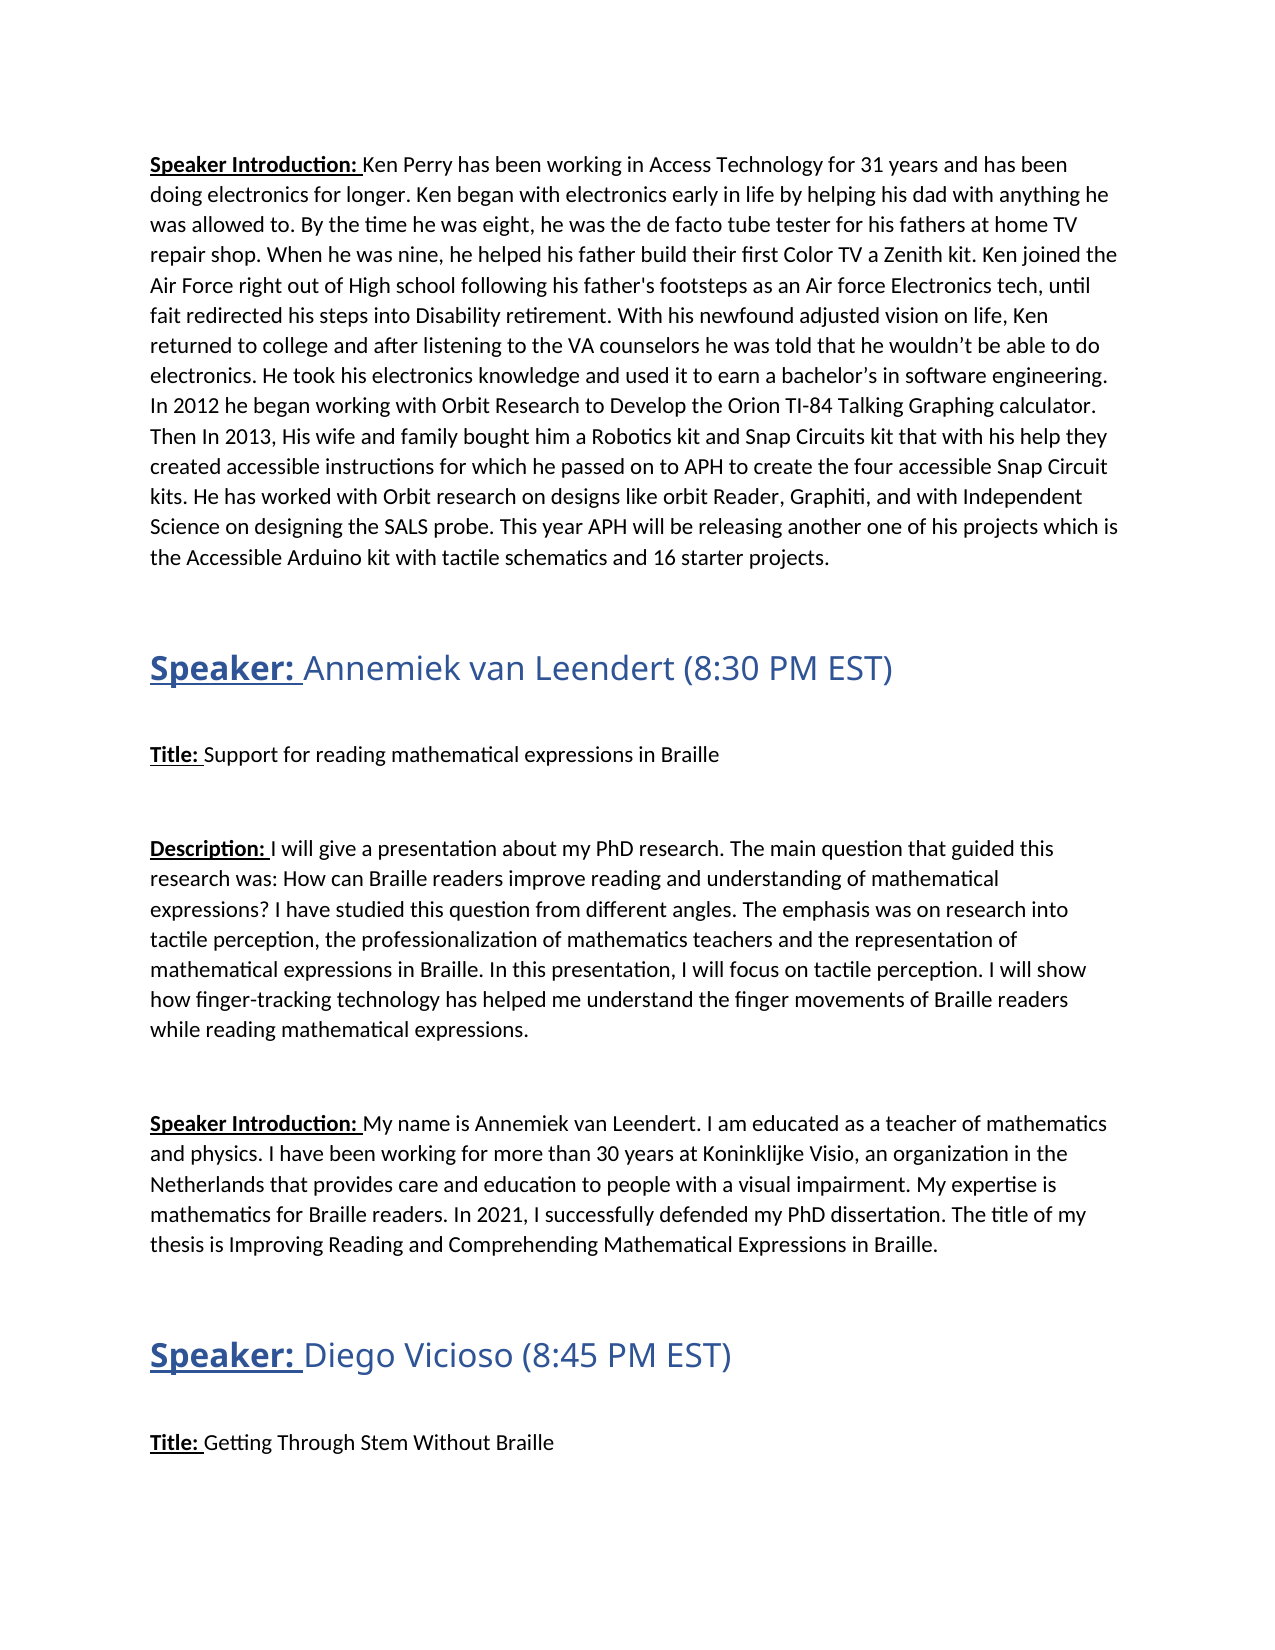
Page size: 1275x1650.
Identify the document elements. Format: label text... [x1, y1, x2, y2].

text Description: I will give a presentation about my PhD research. The main question that guided this research was: How can Braille readers improve reading and understanding of mathematical expressions? I have studied this question from different angles. The emphasis was on research into tactile perception, the professionalization of mathematics teachers and the representation of mathematical expressions in Braille. In this presentation, I will focus on tactile perception. I will show how finger-tracking technology has helped me understand the finger movements of Braille readers while reading mathematical expressions. [150, 834, 1125, 1044]
subtitle Speaker: Diego Vicioso (8:45 PM EST) [150, 1332, 1125, 1378]
text Speaker Introduction: My name is Annemiek van Leendert. I am educated as a teacher of mathematics and physics. I have been working for more than 30 years at Koninklijke Visio, an organization in the Netherlands that provides care and education to people with a visual impairment. My expertise is mathematics for Braille readers. In 2021, I successfully defended my PhD dissertation. The title of my thesis is Improving Reading and Comprehending Mathematical Expressions in Braille. [150, 1109, 1125, 1258]
text Speaker Introduction: Ken Perry has been working in Access Technology for 31 years and has been doing electronics for longer. Ken began with electronics early in life by helping his dad with anything he was allowed to. By the time he was eight, he was the de facto tube tester for his fathers at home TV repair shop. When he was nine, he helped his father build their first Color TV a Zenith kit. Ken joined the Air Force right out of High school following his father's footsteps as an Air force Electronics tech, until fait redirected his steps into Disability retirement. With his newfound adjusted vision on life, Ken returned to college and after listening to the VA counselors he was told that he wouldn’t be able to do electronics. He took his electronics knowledge and used it to earn a bachelor’s in software engineering. In 2012 he began working with Orbit Research to Develop the Orion TI-84 Talking Graphing calculator. Then In 2013, His wife and family bought him a Robotics kit and Snap Circuits kit that with his help they created accessible instructions for which he passed on to APH to create the four accessible Snap Circuit kits. He has worked with Orbit research on designs like orbit Reader, Graphiti, and with Independent Science on designing the SALS probe. This year APH will be releasing another one of his projects which is the Accessible Arduino kit with tactile schematics and 16 starter projects. [150, 150, 1125, 571]
text Title: Getting Through Stem Without Braille [150, 1428, 1125, 1456]
text Title: Support for reading mathematical expressions in Braille [150, 741, 1125, 769]
subtitle Speaker: Annemiek van Leendert (8:30 PM EST) [150, 645, 1125, 690]
